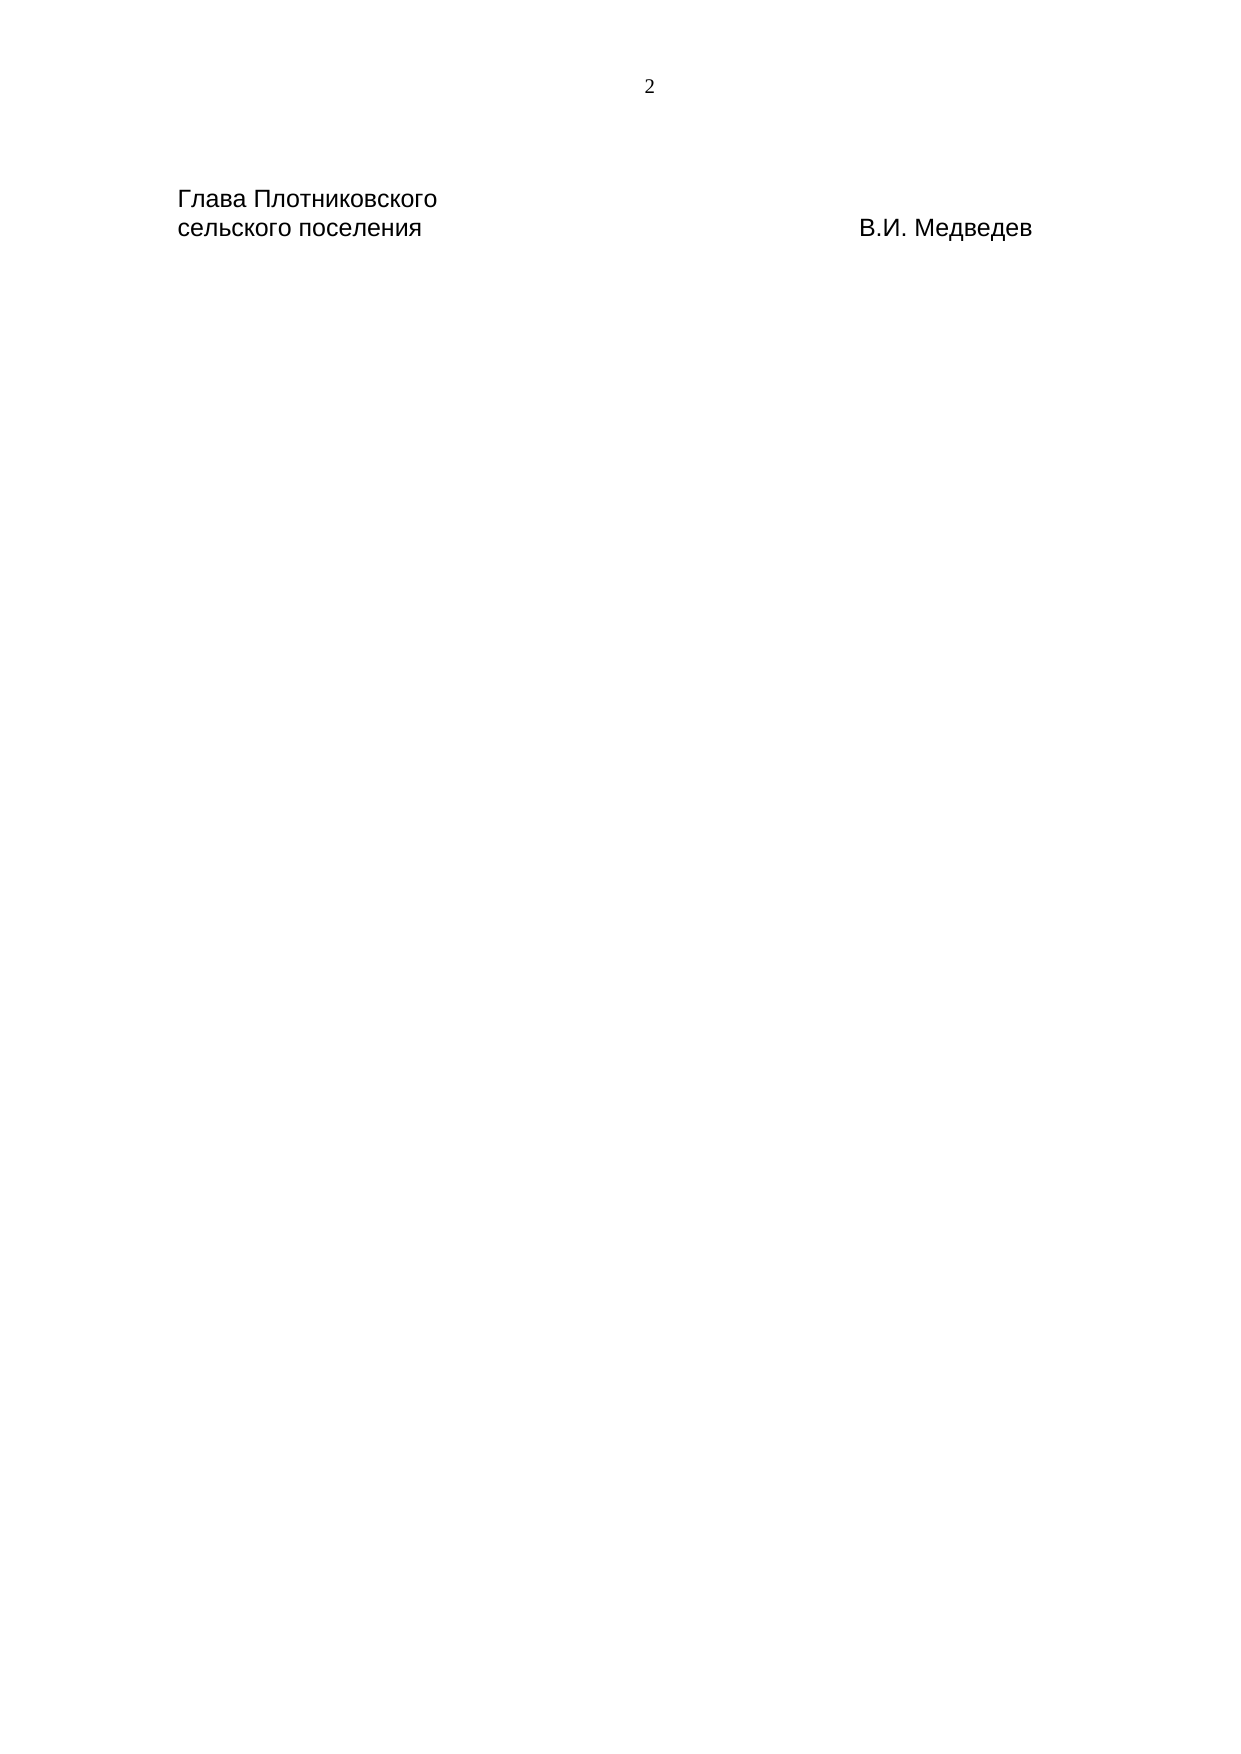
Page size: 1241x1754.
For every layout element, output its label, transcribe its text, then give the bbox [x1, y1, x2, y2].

text Глава Плотниковского [177, 184, 1122, 213]
text сельского поселения В.И. Медведев [177, 213, 1122, 242]
